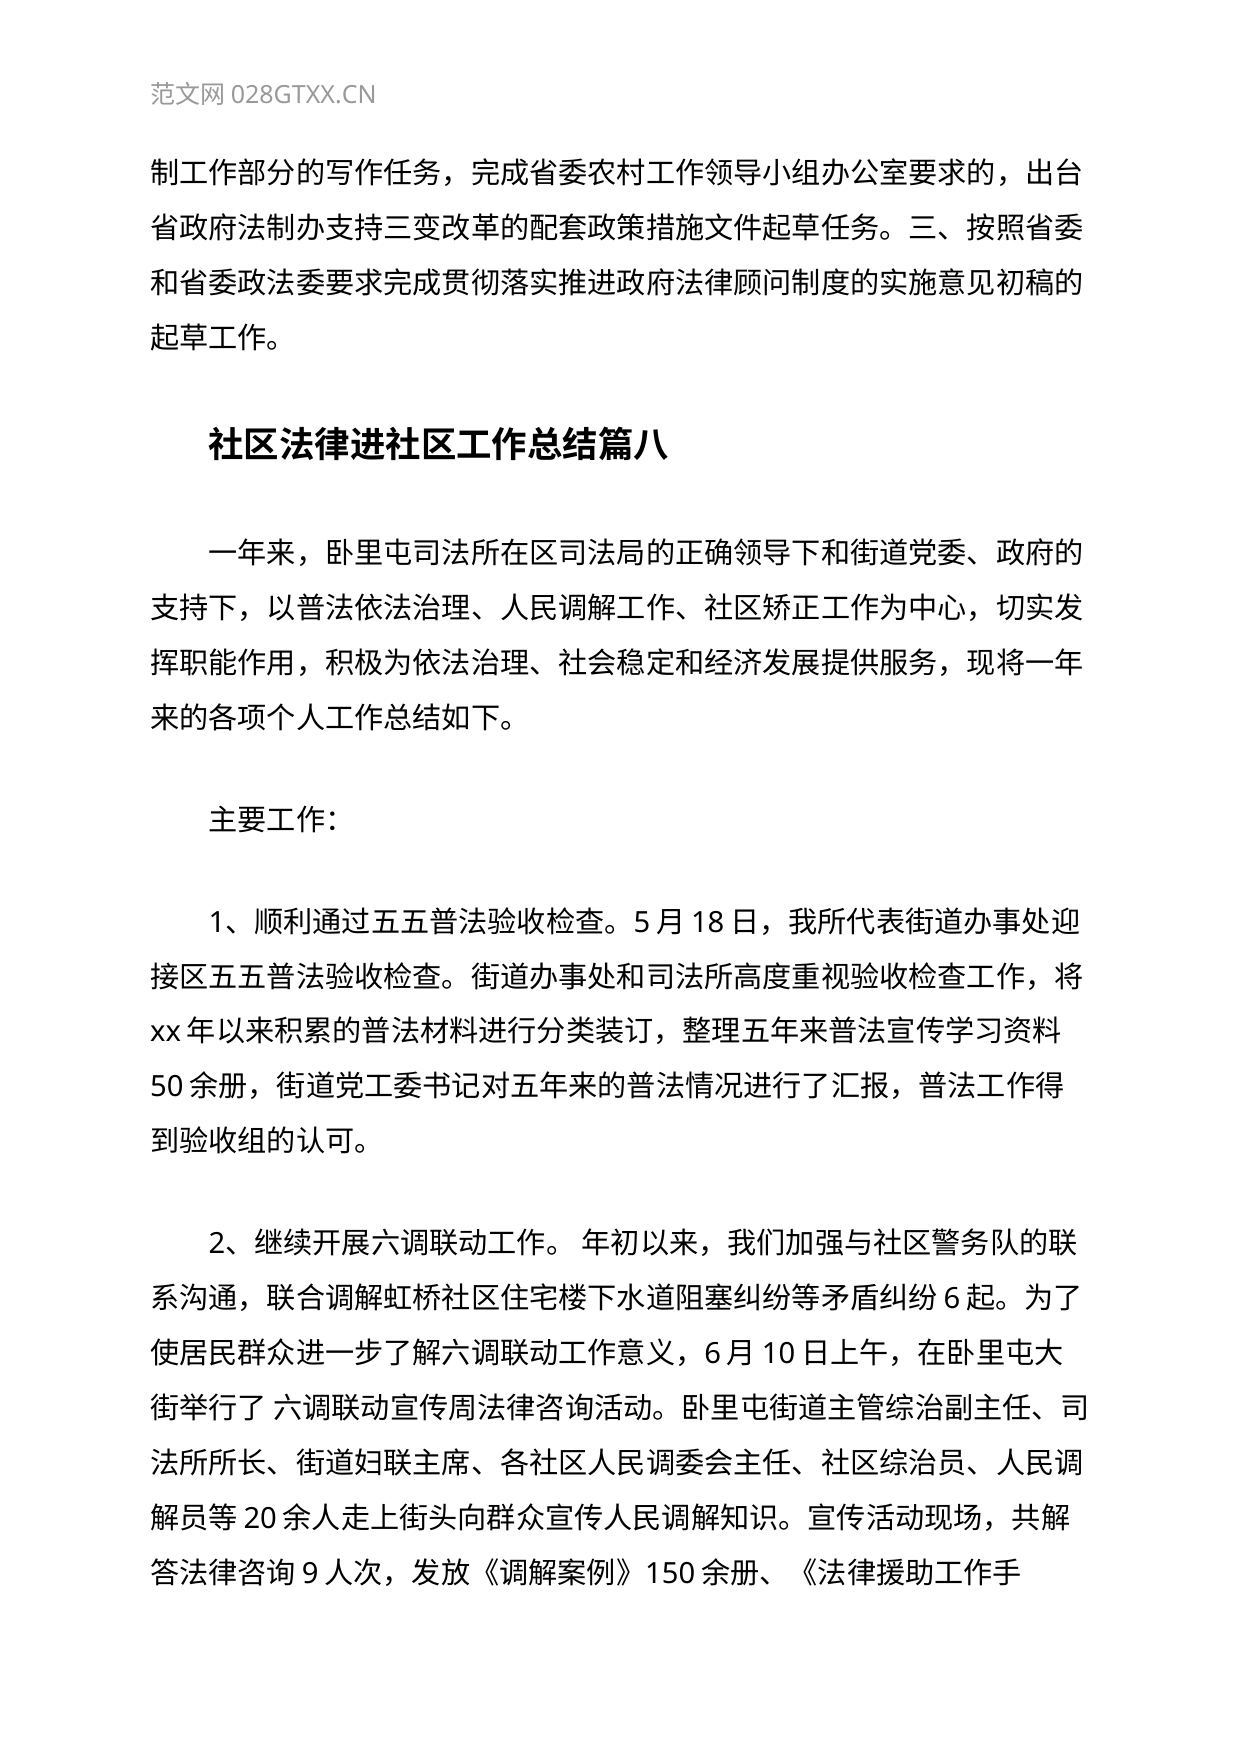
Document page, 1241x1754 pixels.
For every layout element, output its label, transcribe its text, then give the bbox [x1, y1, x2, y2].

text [150, 150, 1090, 357]
text 社区法律进社区工作总结篇八 [150, 416, 1090, 468]
text 1、顺利通过五五普法验收检查。5月18日，我所代表街道办事处迎接区五五普法验收检查。街道办事处和司法所高度重视验收检查工作，将xx年以来积累的普法材料进行分类装订，整理五年来普法宣传学习资料50余册，街道党工委书记对五年来的普法情况进行了汇报，普法工作得到验收组的认可。 [150, 898, 1090, 1160]
text 一年来，卧里屯司法所在区司法局的正确领导下和街道党委、政府的支持下，以普法依法治理、人民调解工作、社区矫正工作为中心，切实发挥职能作用，积极为依法治理、社会稳定和经济发展提供服务，现将一年来的各项个人工作总结如下。 [150, 530, 1090, 737]
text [150, 1220, 1090, 1592]
text 主要工作： [150, 796, 1090, 839]
